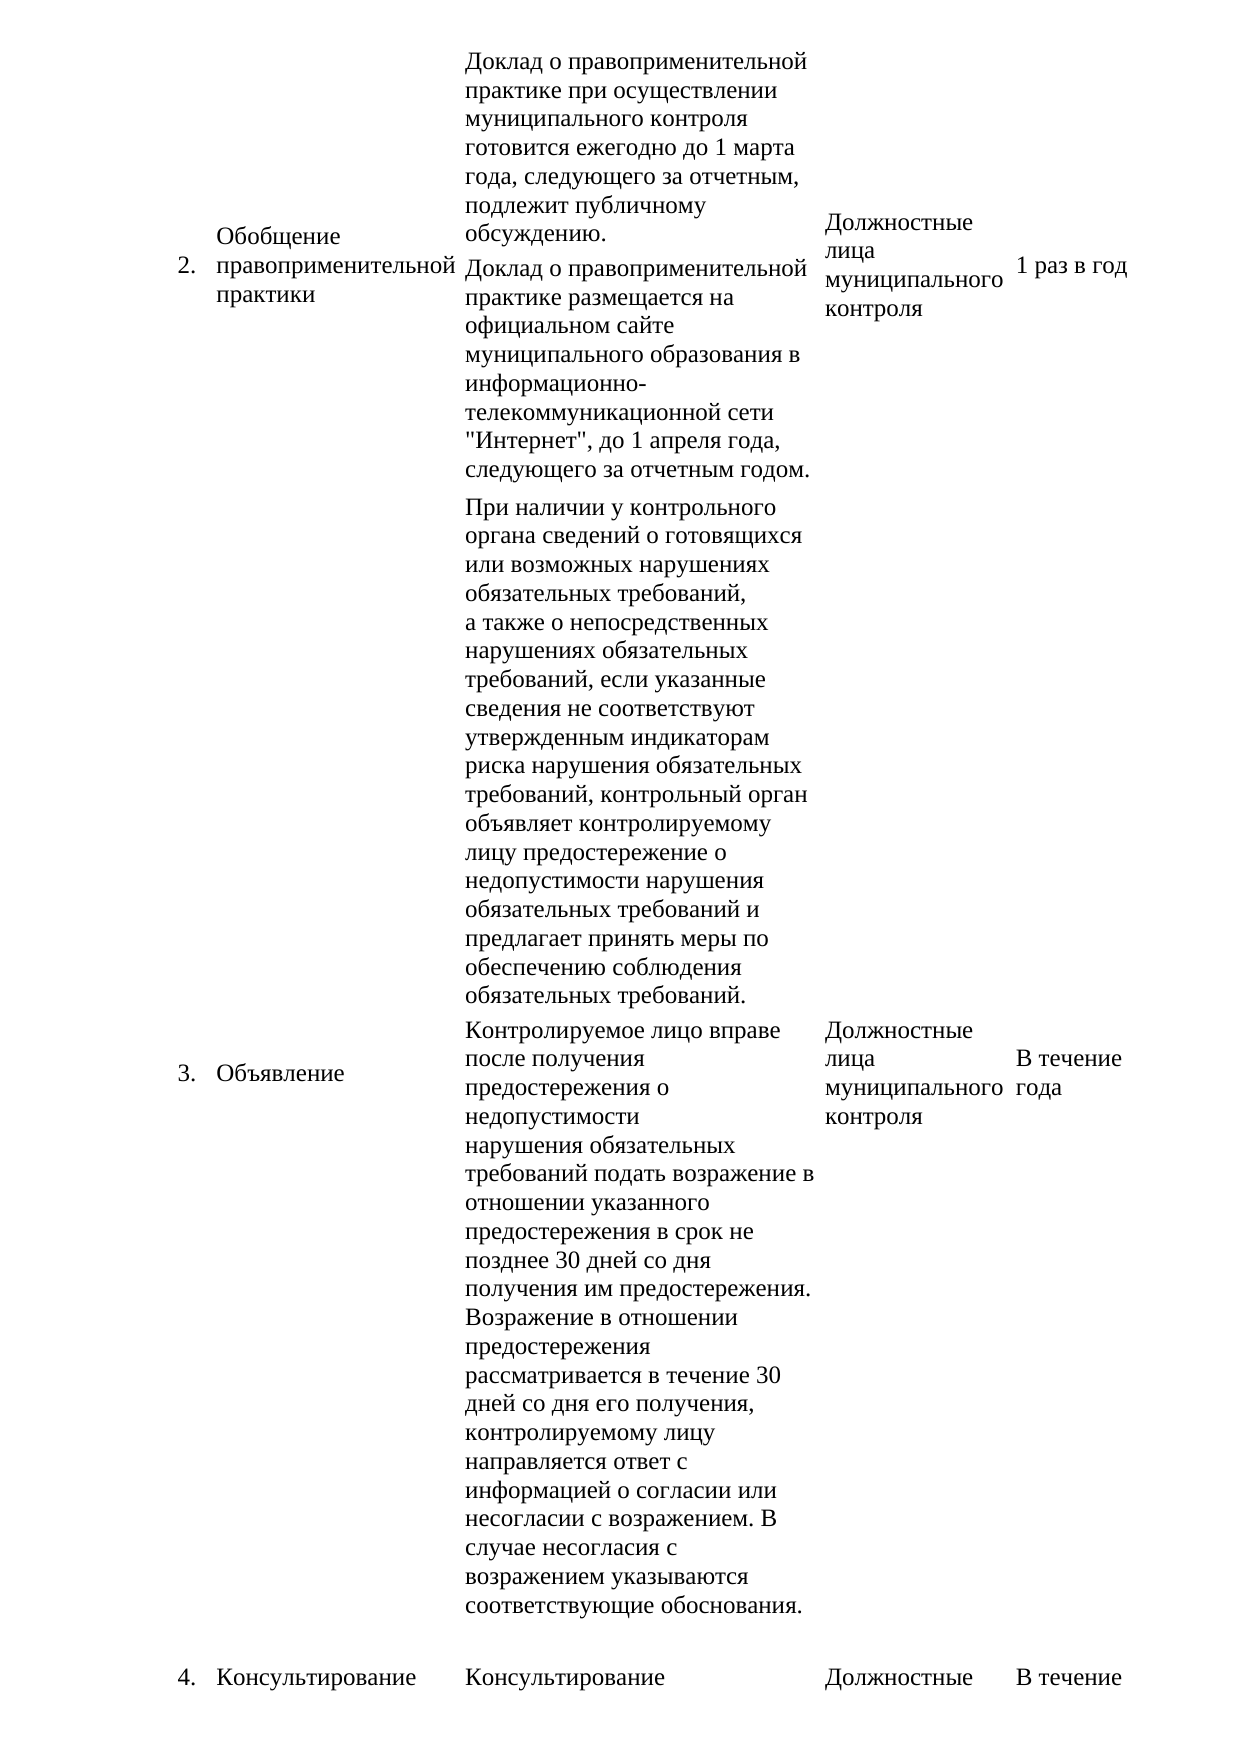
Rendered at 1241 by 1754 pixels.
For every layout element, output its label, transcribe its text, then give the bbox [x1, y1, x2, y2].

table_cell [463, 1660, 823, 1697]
table_cell В течение года [1014, 1660, 1153, 1697]
table_cell 1 раз в год [1014, 44, 1153, 490]
table_cell 2. [176, 44, 214, 490]
table_cell Доклад о правоприменительной практике при осуществлении муниципального контроля готовится ежегодно до 1 марта года, следующего за отчетным, подлежит публичному обсуждению. Доклад о правоприменительной практике размещается на официальном сайте муниципального образования в информационно-телекоммуникационной сети "Интернет", до 1 апреля года, следующего за отчетным годом. [463, 44, 823, 490]
table_cell 3. [176, 490, 214, 1660]
table_cell 4. [176, 1660, 214, 1697]
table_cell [823, 490, 1014, 1660]
table_cell В течение года [1014, 490, 1153, 1660]
table_cell Объявление [215, 490, 463, 1660]
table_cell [823, 1660, 1014, 1697]
table_cell Консультирование [215, 1660, 463, 1697]
table_cell При наличии у контрольного органа сведений о готовящихся или возможных нарушениях обязательных требований, а также о непосредственных нарушениях обязательных требований, если указанные сведения не соответствуют утвержденным индикаторам риска нарушения обязательных требований, контрольный орган объявляет контролируемому лицу предостережение о недопустимости нарушения обязательных требований и предлагает принять меры по обеспечению соблюдения обязательных требований. Контролируемое лицо вправе после получения предостережения о недопустимости нарушения обязательных требований подать возражение в отношении указанного предостережения в срок не позднее 30 дней со дня получения им предостережения. Возражение в отношении предостережения рассматривается в течение 30 дней со дня его получения, контролируемому лицу направляется ответ с информацией о согласии или несогласии с возражением. В случае несогласия с возражением указываются соответствующие обоснования. [463, 490, 823, 1660]
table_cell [823, 44, 1014, 490]
table_cell Обобщение правоприменительной практики [215, 44, 463, 490]
